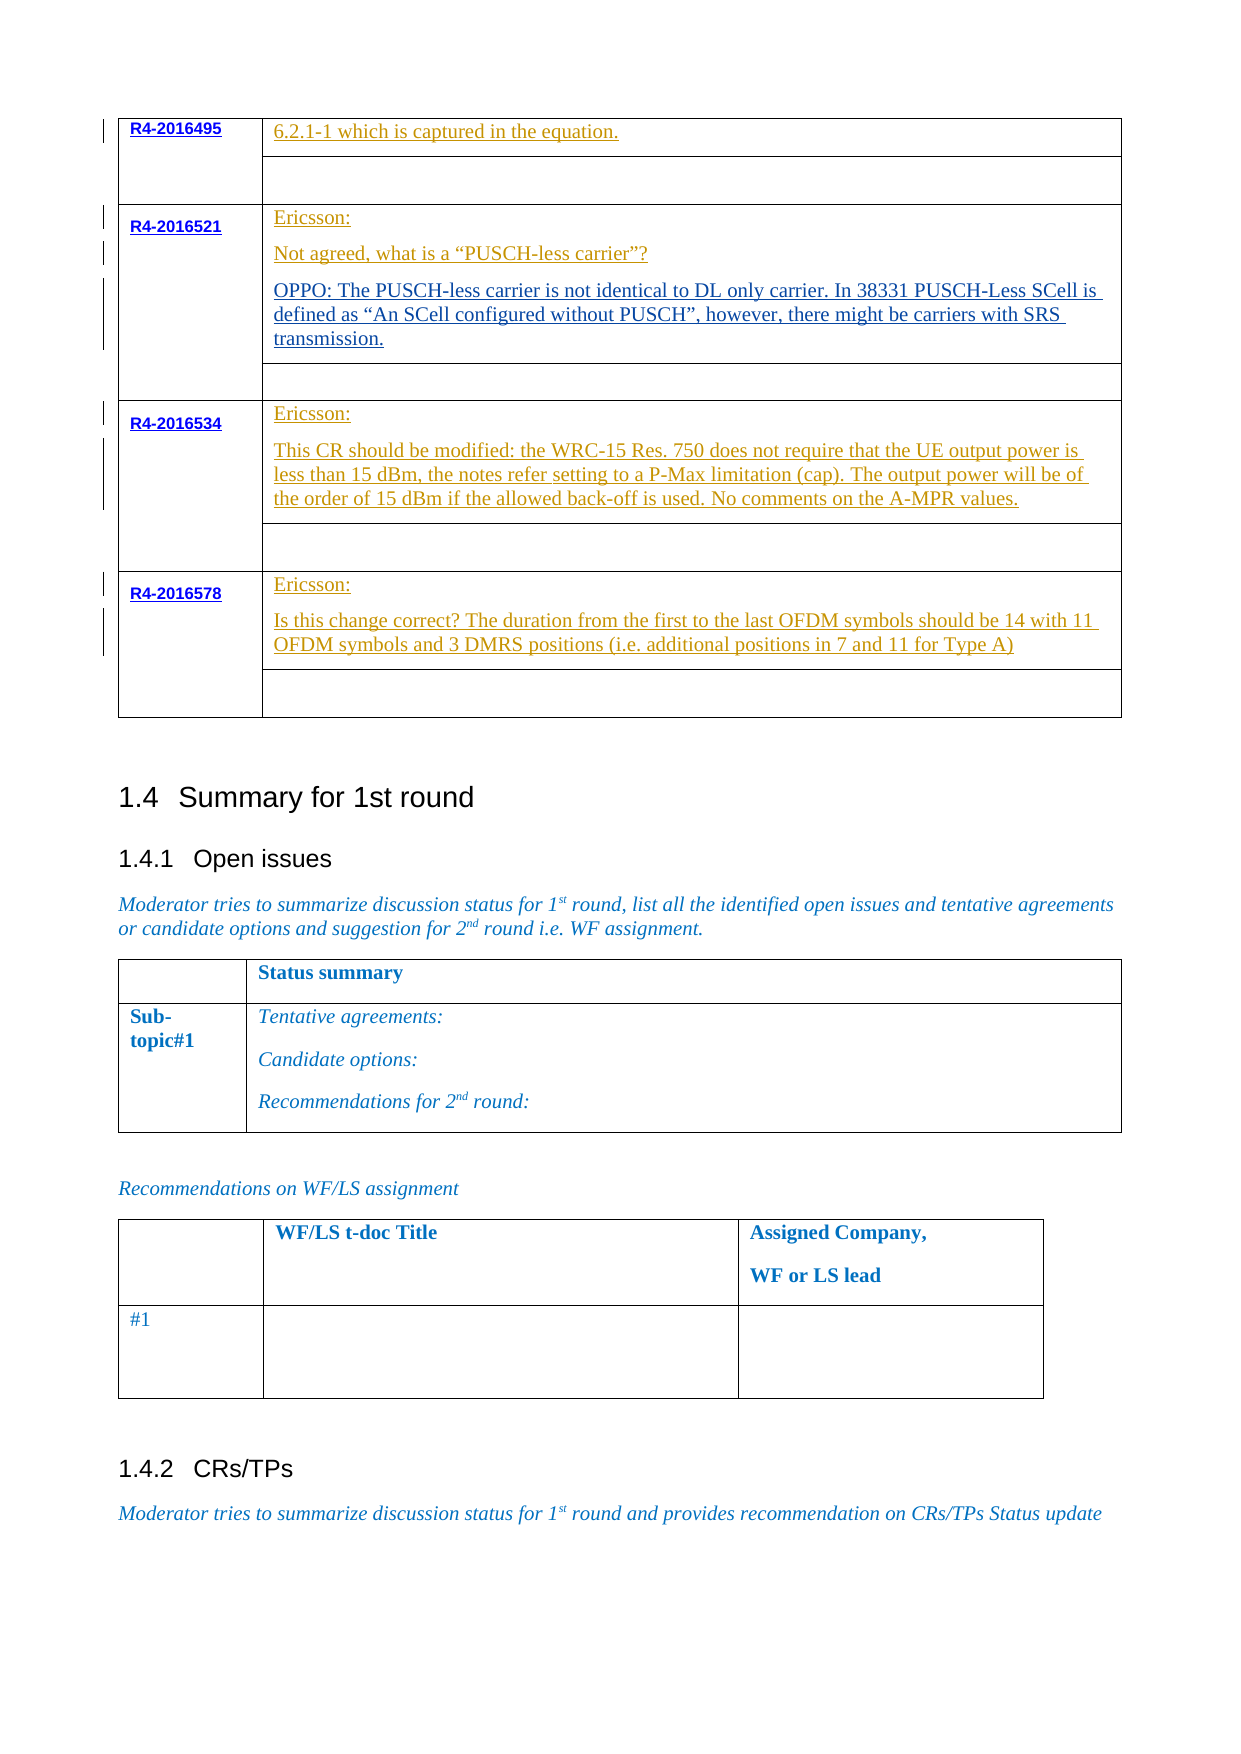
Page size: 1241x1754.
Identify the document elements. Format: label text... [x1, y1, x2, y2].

table_cell R4-2016534 [119, 401, 262, 571]
table_cell [739, 1306, 1043, 1397]
subtitle CRs/TPs [118, 1454, 1122, 1482]
table_cell R4-2016521 [119, 205, 262, 400]
table_cell [263, 524, 1121, 571]
table_cell [264, 1306, 738, 1397]
subtitle Open issues [118, 844, 1122, 873]
table_header Assigned Company, WF or LS lead [739, 1220, 1043, 1305]
table_header Status summary [247, 960, 1121, 1003]
table_cell Sub-topic#1 [119, 1004, 246, 1132]
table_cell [119, 119, 262, 204]
text Moderator tries to summarize discussion status for 1st round and provides recommendation on CRs/TPs Status update [118, 1501, 1122, 1525]
table_cell [263, 119, 1121, 156]
table_cell [263, 401, 1121, 522]
table_cell R4-2016578 [119, 572, 262, 717]
table_header WF/LS t-doc Title [264, 1220, 738, 1305]
text Moderator tries to summarize discussion status for 1st round, list all the identified open issues and tentative agreements or candidate options and suggestion for 2nd round i.e. WF assignment. [118, 892, 1122, 940]
table_cell [263, 364, 1121, 400]
table_cell #1 [119, 1306, 263, 1397]
subtitle Summary for 1st round [118, 779, 1122, 813]
table_cell [263, 157, 1121, 204]
table_cell [263, 205, 1121, 363]
table_cell [263, 670, 1121, 717]
table_cell Tentative agreements: Candidate options: Recommendations for 2nd round: [247, 1004, 1121, 1132]
table_header [119, 1220, 263, 1305]
text Recommendations on WF/LS assignment [118, 1176, 1122, 1200]
table_cell [263, 572, 1121, 669]
table_header [119, 960, 246, 1003]
